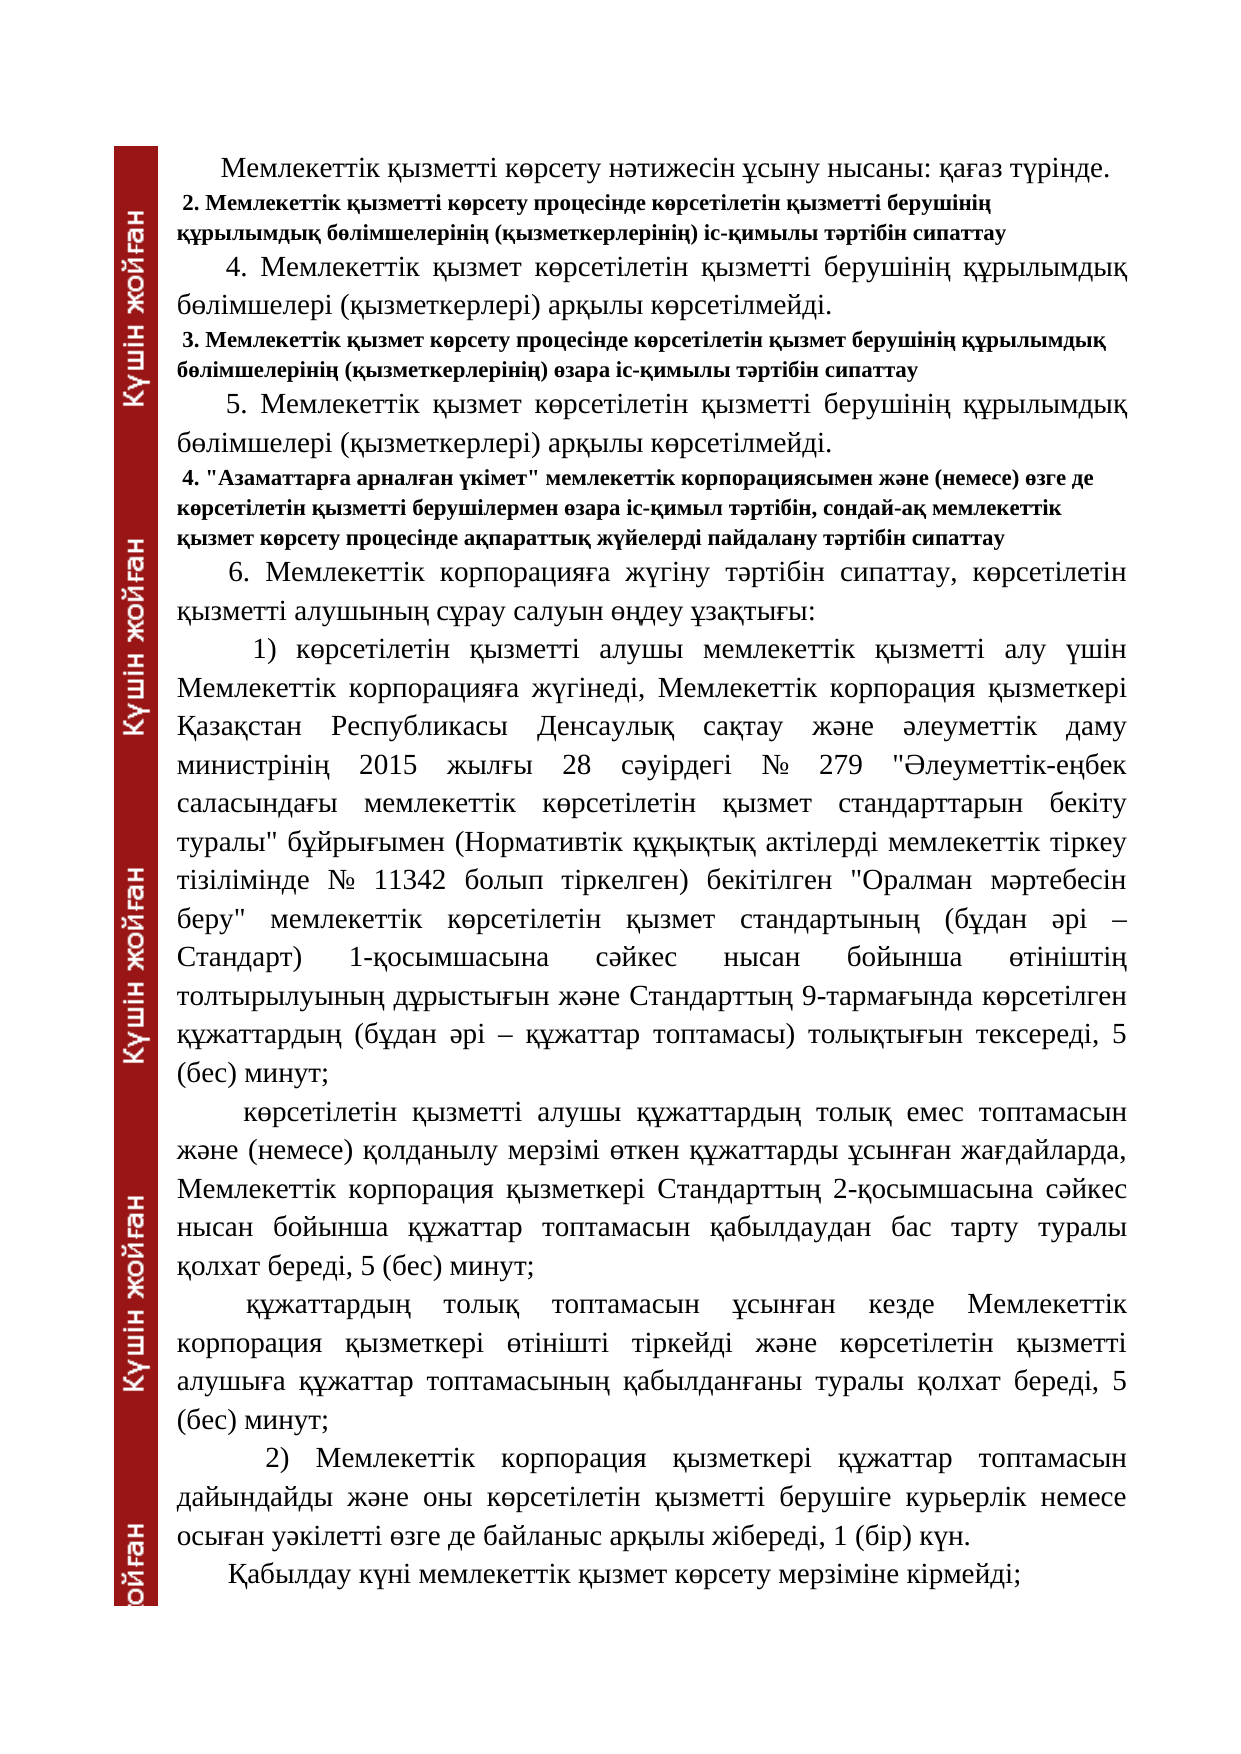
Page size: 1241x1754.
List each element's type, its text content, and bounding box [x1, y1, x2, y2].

picture [114, 458, 158, 463]
picture [114, 1590, 158, 1606]
picture [114, 1436, 158, 1441]
picture [114, 1281, 158, 1286]
text 2) Мемлекеттік корпорация қызметкері құжаттар топтамасын дайындайды және оны көрсетілетін қызметті берушіге курьерлік немесе осыған уәкілетті өзге де байланыс арқылы жібереді, 1 (бір) күн. [112, 1441, 1128, 1551]
text 5. Мемлекеттік қызмет көрсетілетін қызметті берушінің құрылымдық бөлімшелері (қызметкерлері) арқылы көрсетілмейді. [112, 386, 1128, 458]
text көрсетілетін қызметті алушы құжаттардың толық емес топтамасын және (немесе) қолданылу мерзімі өткен құжаттарды ұсынған жағдайларда, Мемлекеттік корпорация қызметкері Стандарттың 2-қосымшасына сәйкес нысан бойынша құжаттар топтамасын қабылдаудан бас тарту туралы қолхат береді, 5 (бес) минут; [112, 1094, 1128, 1281]
text 4. "Азаматтарға арналған үкімет" мемлекеттік корпорациясымен және (немесе) өзге де көрсетілетін қызметті берушілермен өзара іс-қимыл тәртібін, сондай-ақ мемлекеттік қызмет көрсету процесінде ақпараттық жүйелерді пайдалану тәртібін сипаттау [112, 463, 1128, 550]
text Қабылдау күні мемлекеттік қызмет көрсету мерзіміне кірмейді; [112, 1556, 1128, 1590]
picture [114, 626, 158, 631]
text 1) көрсетілетін қызметті алушы мемлекеттік қызметті алу үшін Мемлекеттік корпорацияға жүгінеді, Мемлекеттік корпорация қызметкері Қазақстан Республикасы Денсаулық сақтау және әлеуметтік даму министрінің 2015 жылғы 28 сәуірдегі № 279 "Әлеуметтік-еңбек саласындағы мемлекеттік көрсетілетін қызмет стандарттарын бекіту туралы" бұйрығымен (Нормативтік құқықтық актілерді мемлекеттік тіркеу тізілімінде № 11342 болып тіркелген) бекітілген "Оралман мәртебесін беру" мемлекеттік көрсетілетін қызмет стандартының (бұдан әрі – Стандарт) 1-қосымшасына сәйкес нысан бойынша өтініштің толтырылуының дұрыстығын және Стандарттың 9-тармағында көрсетілген құжаттардың (бұдан әрі – құжаттар топтамасы) толықтығын тексереді, 5 (бес) минут; [112, 631, 1128, 1089]
picture [114, 321, 158, 326]
picture [114, 146, 158, 150]
picture [114, 245, 158, 249]
text 2. Мемлекеттік қызметті көрсету процесінде көрсетілетін қызметті берушінің құрылымдық бөлімшелерінің (қызметкерлерінің) іс-қимылы тәртібін сипаттау [112, 188, 1128, 245]
picture [114, 550, 158, 554]
picture [114, 1551, 158, 1556]
text 6. Мемлекеттік корпорацияға жүгіну тәртібін сипаттау, көрсетілетін қызметті алушының сұрау салуын өңдеу ұзақтығы: [112, 554, 1128, 626]
text Мемлекеттік қызметті көрсету нәтижесін ұсыну нысаны: қағаз түрінде. [112, 150, 1128, 183]
text құжаттардың толық топтамасын ұсынған кезде Мемлекеттік корпорация қызметкері өтінішті тіркейді және көрсетілетін қызметті алушыға құжаттар топтамасының қабылданғаны туралы қолхат береді, 5 (бес) минут; [112, 1286, 1128, 1436]
text 3. Мемлекеттік қызмет көрсету процесінде көрсетілетін қызмет берушінің құрылымдық бөлімшелерінің (қызметкерлерінің) өзара іс-қимылы тәртібін сипаттау [112, 326, 1128, 383]
picture [114, 183, 158, 188]
text 4. Мемлекеттік қызмет көрсетілетін қызметті берушінің құрылымдық бөлімшелері (қызметкерлері) арқылы көрсетілмейді. [112, 249, 1128, 321]
picture [114, 1089, 158, 1094]
